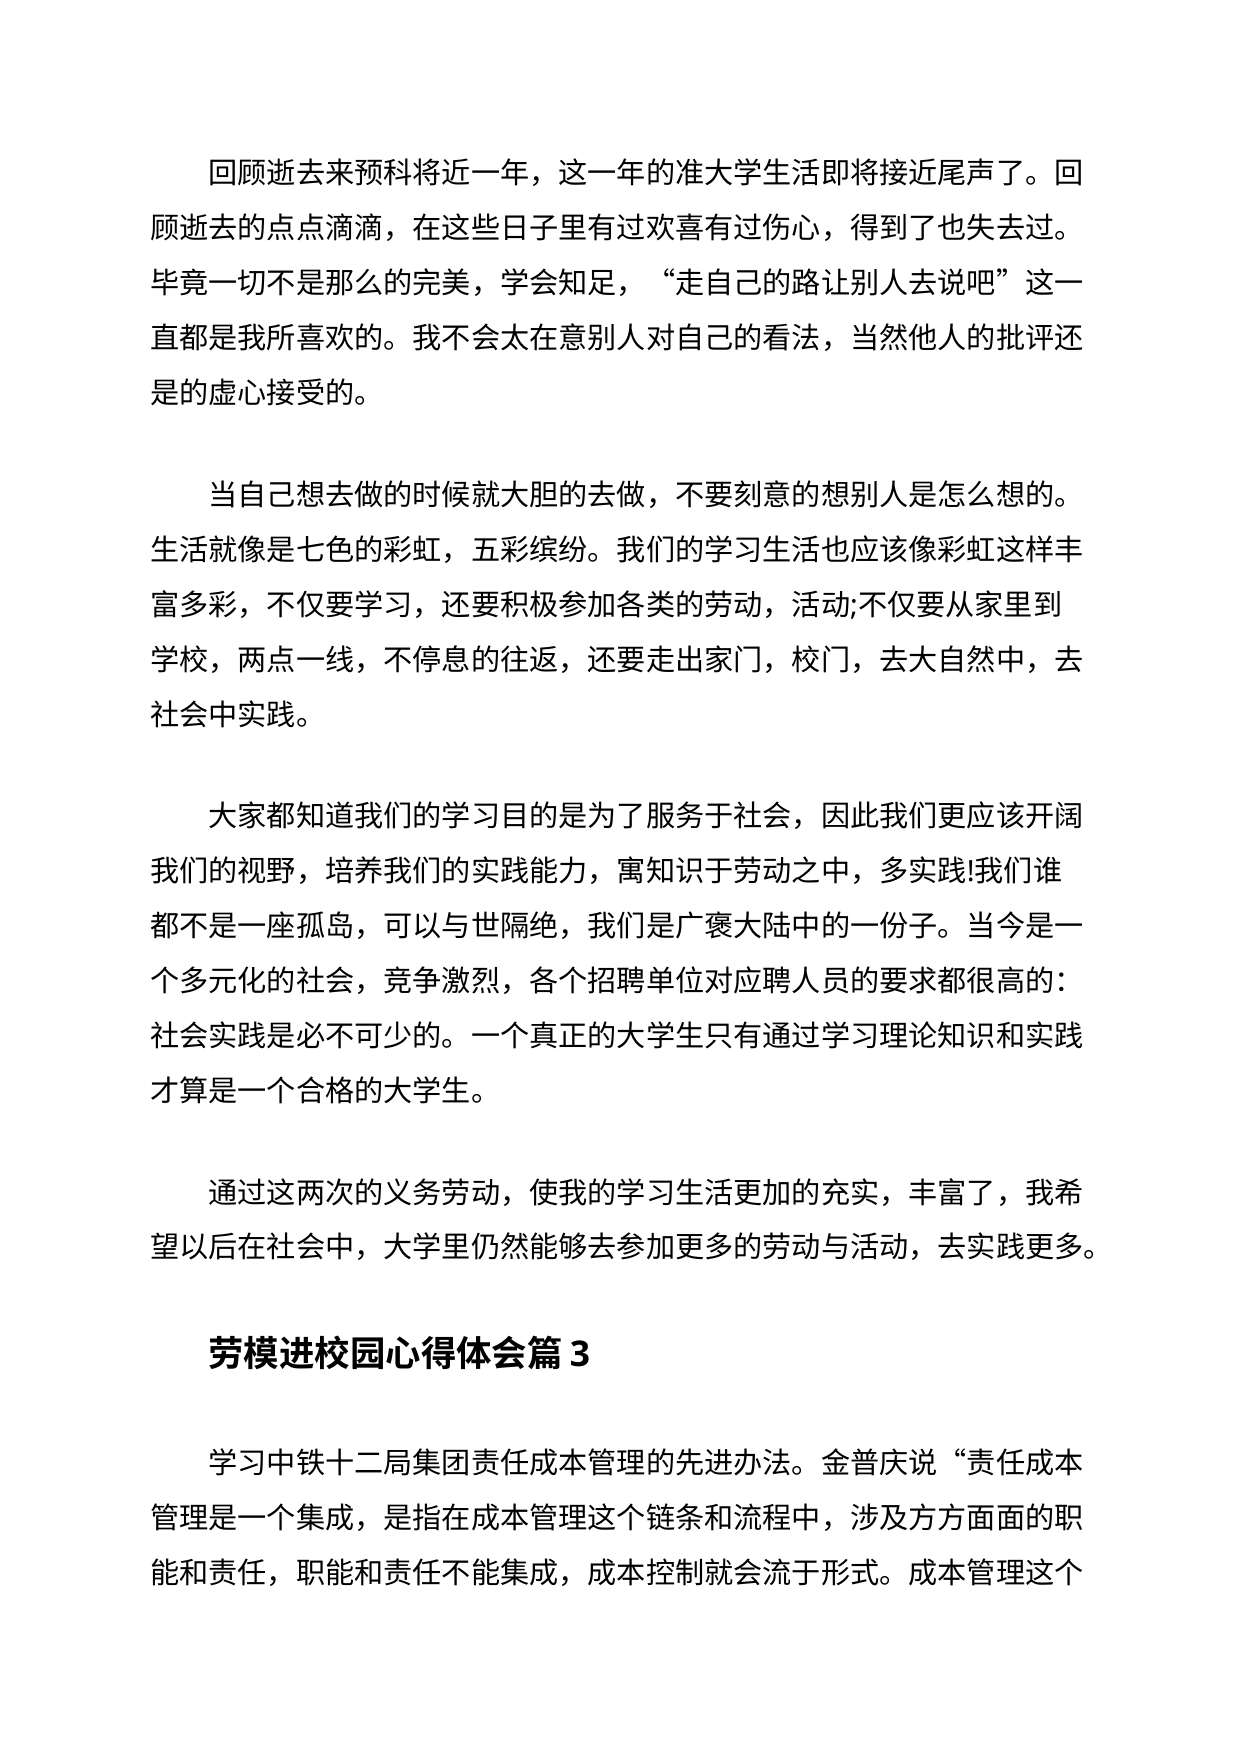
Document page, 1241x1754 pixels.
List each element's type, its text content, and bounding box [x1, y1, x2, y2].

text 当自己想去做的时候就大胆的去做，不要刻意的想别人是怎么想的。生活就像是七色的彩虹，五彩缤纷。我们的学习生活也应该像彩虹这样丰富多彩，不仅要学习，还要积极参加各类的劳动，活动;不仅要从家里到学校，两点一线，不停息的往返，还要走出家门，校门，去大自然中，去社会中实践。 [150, 471, 1090, 733]
text 劳模进校园心得体会篇3 [150, 1326, 1090, 1377]
text 大家都知道我们的学习目的是为了服务于社会，因此我们更应该开阔我们的视野，培养我们的实践能力，寓知识于劳动之中，多实践!我们谁都不是一座孤岛，可以与世隔绝，我们是广褒大陆中的一份子。当今是一个多元化的社会，竞争激烈，各个招聘单位对应聘人员的要求都很高的：社会实践是必不可少的。一个真正的大学生只有通过学习理论知识和实践才算是一个合格的大学生。 [150, 793, 1090, 1110]
text 通过这两次的义务劳动，使我的学习生活更加的充实，丰富了，我希望以后在社会中，大学里仍然能够去参加更多的劳动与活动，去实践更多。 [150, 1169, 1090, 1266]
text 回顾逝去来预科将近一年，这一年的准大学生活即将接近尾声了。回顾逝去的点点滴滴，在这些日子里有过欢喜有过伤心，得到了也失去过。毕竟一切不是那么的完美，学会知足，“走自己的路让别人去说吧”这一直都是我所喜欢的。我不会太在意别人对自己的看法，当然他人的批评还是的虚心接受的。 [150, 150, 1090, 412]
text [150, 1439, 1090, 1591]
